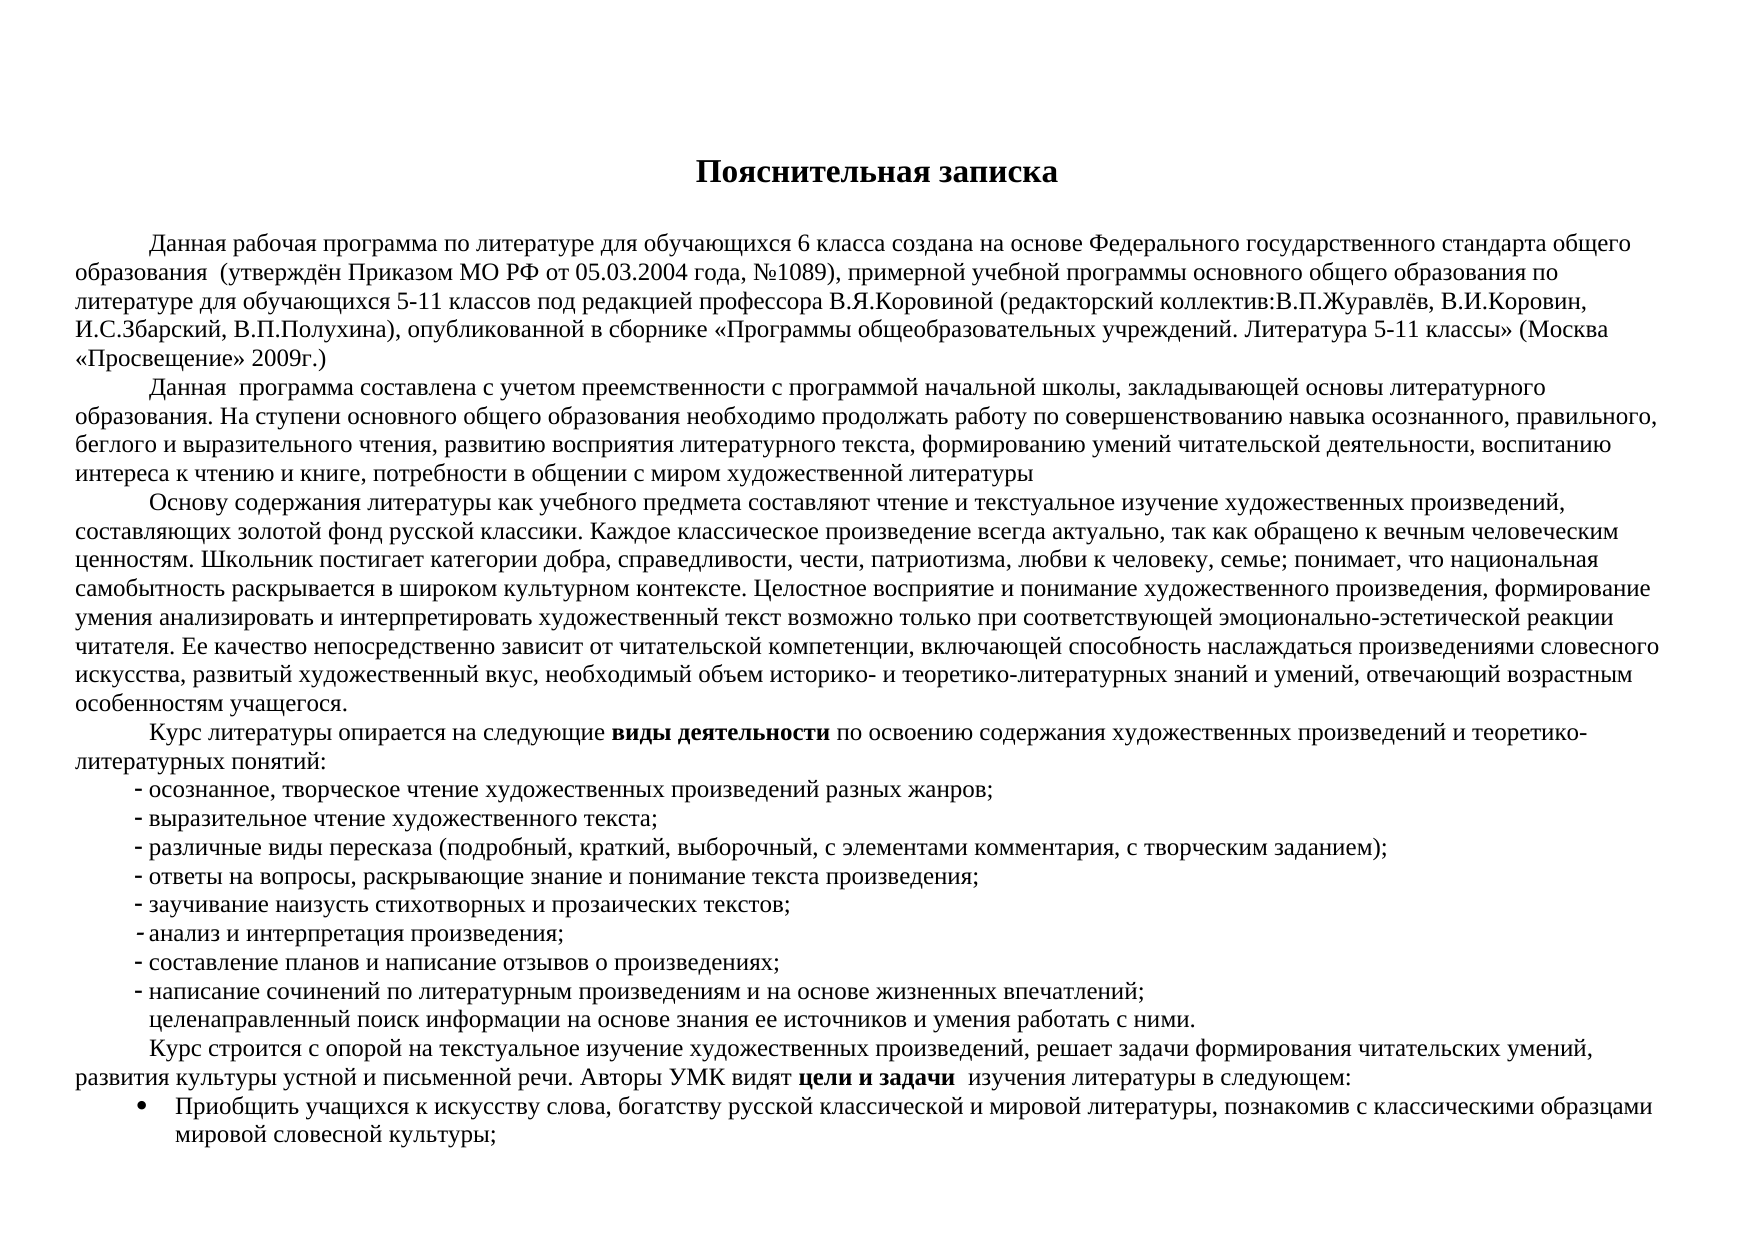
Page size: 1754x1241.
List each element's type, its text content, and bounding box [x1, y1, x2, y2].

text Курс литературы опирается на следующие виды деятельности по освоению содержания художественных произведений и теоретико-литературных понятий: [75, 717, 1679, 774]
list ответы на вопросы, раскрывающие знание и понимание текста произведения; [75, 861, 1679, 889]
text Основу содержания литературы как учебного предмета составляют чтение и текстуальное изучение художественных произведений, составляющих золотой фонд русской классики. Каждое классическое произведение всегда актуально, так как обращено к вечным человеческим ценностям. Школьник постигает категории добра, справедливости, чести, патриотизма, любви к человеку, семье; понимает, что национальная самобытность раскрывается в широком культурном контексте. Целостное восприятие и понимание художественного произведения, формирование умения анализировать и интерпретировать художественный текст возможно только при соответствующей эмоционально-эстетической реакции читателя. Ее качество непосредственно зависит от читательской компетенции, включающей способность наслаждаться произведениями словесного искусства, развитый художественный вкус, необходимый объем историко- и теоретико-литературных знаний и умений, отвечающий возрастным особенностям учащегося. [75, 487, 1679, 717]
list выразительное чтение художественного текста; [75, 803, 1679, 832]
text целенаправленный поиск информации на основе знания ее источников и умения работать с ними. [75, 1004, 1679, 1033]
list различные виды пересказа (подробный, краткий, выборочный, с элементами комментария, с творческим заданием); [75, 832, 1679, 861]
text Данная рабочая программа по литературе для обучающихся 6 класса создана на основе Федерального государственного стандарта общего образования (утверждён Приказом МО РФ от 05.03.2004 года, №1089), примерной учебной программы основного общего образования по литературе для обучающихся 5-11 классов под редакцией профессора В.Я.Коровиной (редакторский коллектив:В.П.Журавлёв, В.И.Коровин, И.С.Збарский, В.П.Полухина), опубликованной в сборнике «Программы общеобразовательных учреждений. Литература 5-11 классы» (Москва «Просвещение» 2009г.) [75, 228, 1679, 372]
text Данная программа составлена с учетом преемственности с программой начальной школы, закладывающей основы литературного образования. На ступени основного общего образования необходимо продолжать работу по совершенствованию навыка осознанного, правильного, беглого и выразительного чтения, развитию восприятия литературного текста, формированию умений читательской деятельности, воспитанию интереса к чтению и книге, потребности в общении с миром художественной литературы [75, 372, 1679, 487]
text Пояснительная записка [75, 152, 1679, 190]
list анализ и интерпретация произведения; [75, 918, 1679, 947]
list осознанное, творческое чтение художественных произведений разных жанров; [75, 774, 1679, 803]
list написание сочинений по литературным произведениям и на основе жизненных впечатлений; [75, 976, 1679, 1004]
list заучивание наизусть стихотворных и прозаических текстов; [75, 889, 1679, 918]
text Курс строится с опорой на текстуальное изучение художественных произведений, решает задачи формирования читательских умений, развития культуры устной и письменной речи. Авторы УМК видят цели и задачи изучения литературы в следующем: [75, 1033, 1679, 1091]
list составление планов и написание отзывов о произведениях; [75, 947, 1679, 976]
list Приобщить учащихся к искусству слова, богатству русской классической и мировой литературы, познакомив с классическими образцами мировой словесной культуры; [137, 1091, 1679, 1148]
